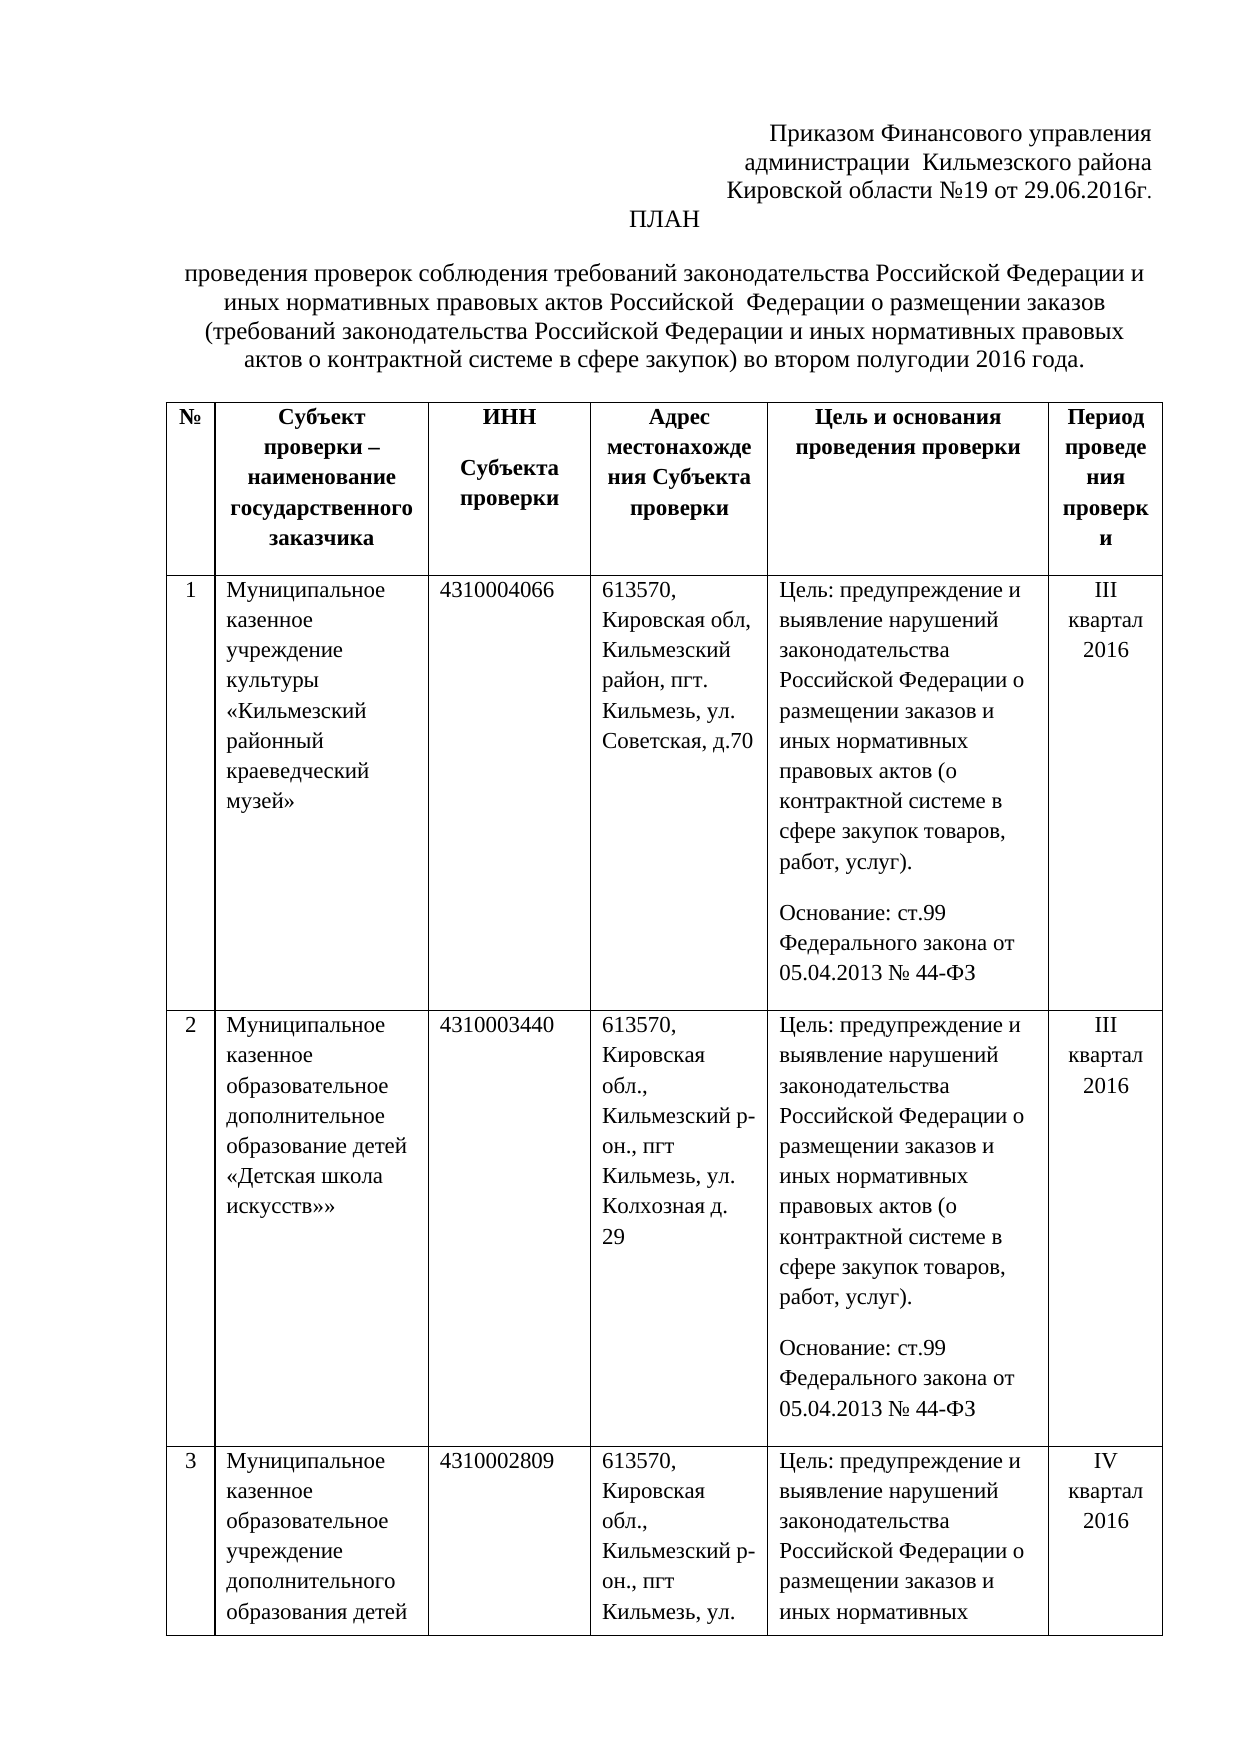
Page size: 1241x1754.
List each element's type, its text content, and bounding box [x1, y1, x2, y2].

table_cell 4310003440 [429, 1011, 590, 1446]
text администрации Кильмезского района [177, 147, 1152, 176]
table_header Период проведения проверки [1049, 403, 1162, 575]
table_cell IV квартал 2016 [1049, 1447, 1162, 1635]
table_header Адрес местонахождения Субъекта проверки [591, 403, 767, 575]
table_cell Муниципальное казенное учреждение культуры «Кильмезский районный краеведческий музей» [216, 576, 428, 1010]
text проведения проверок соблюдения требований законодательства Российской Федерации и иных нормативных правовых актов Российской Федерации о размещении заказов (требований законодательства Российской Федерации и иных нормативных правовых актов о контрактной системе в сфере закупок) во втором полугодии 2016 года. [177, 258, 1152, 373]
table_cell 613570, Кировская обл, Кильмезский район, пгт. Кильмезь, ул. Советская, д.70 [591, 576, 767, 1010]
text ПЛАН [177, 204, 1152, 233]
table_header ИНН Субъекта проверки [429, 403, 590, 575]
text Кировской области №19 от 29.06.2016г. [177, 176, 1152, 204]
table_cell III квартал 2016 [1049, 1011, 1162, 1446]
table_header № [167, 403, 214, 575]
table_cell 3 [167, 1447, 214, 1635]
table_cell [768, 1447, 1048, 1635]
table_cell 2 [167, 1011, 214, 1446]
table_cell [216, 1447, 428, 1635]
text Приказом Финансового управления [177, 118, 1152, 147]
table_header Цель и основания проведения проверки [768, 403, 1048, 575]
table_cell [591, 1447, 767, 1635]
table_cell 4310002809 [429, 1447, 590, 1635]
table_cell Муниципальное казенное образовательное дополнительное образование детей «Детская школа искусств»» [216, 1011, 428, 1446]
table_cell 4310004066 [429, 576, 590, 1010]
table_cell III квартал 2016 [1049, 576, 1162, 1010]
table_header Субъект проверки – наименование государственного заказчика [216, 403, 428, 575]
table_cell 613570, Кировская обл., Кильмезский р-он., пгт Кильмезь, ул. Колхозная д. 29 [591, 1011, 767, 1446]
table_cell 1 [167, 576, 214, 1010]
